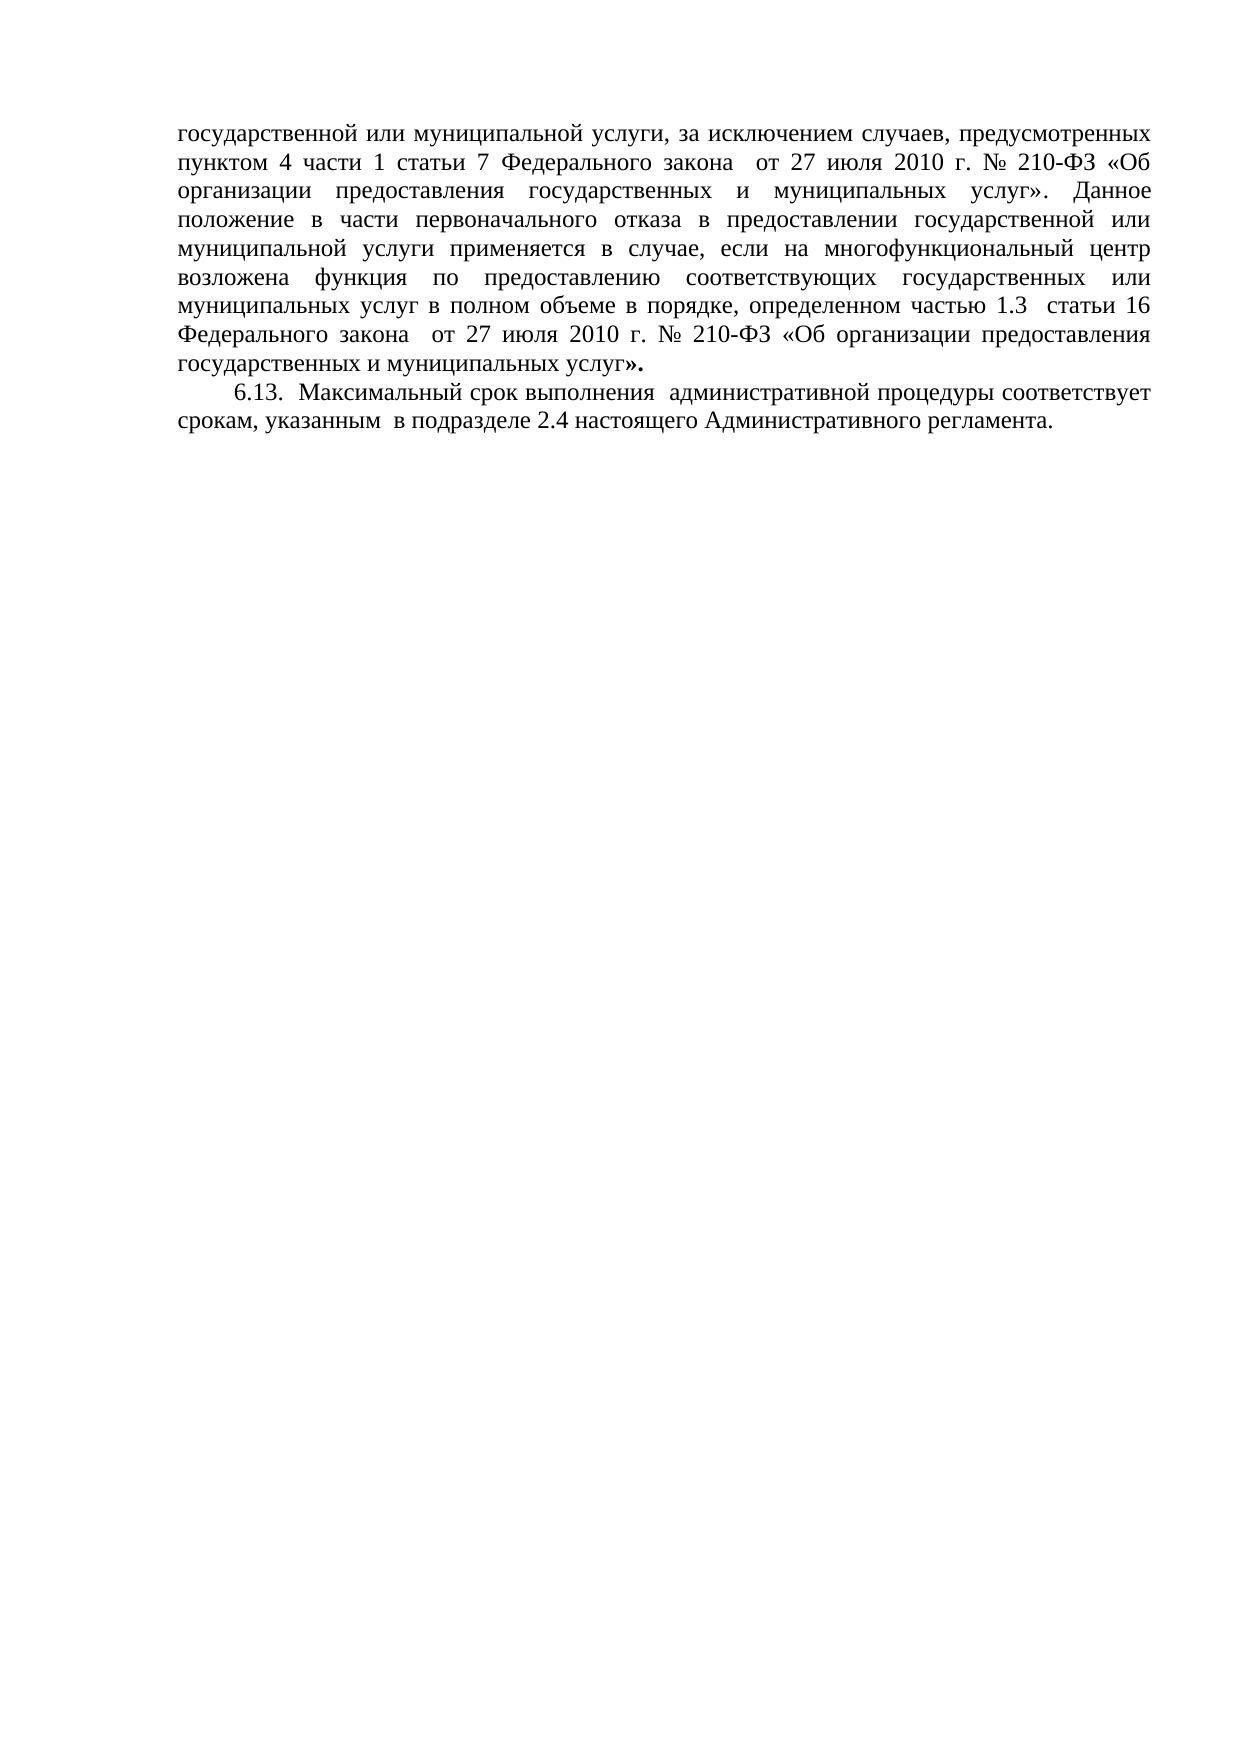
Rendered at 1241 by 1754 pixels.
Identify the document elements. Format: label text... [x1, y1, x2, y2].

text 6.13. Максимальный срок выполнения административной процедуры соответствует срокам, указанным в подразделе 2.4 настоящего Административного регламента. [177, 377, 1152, 434]
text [177, 118, 1152, 377]
